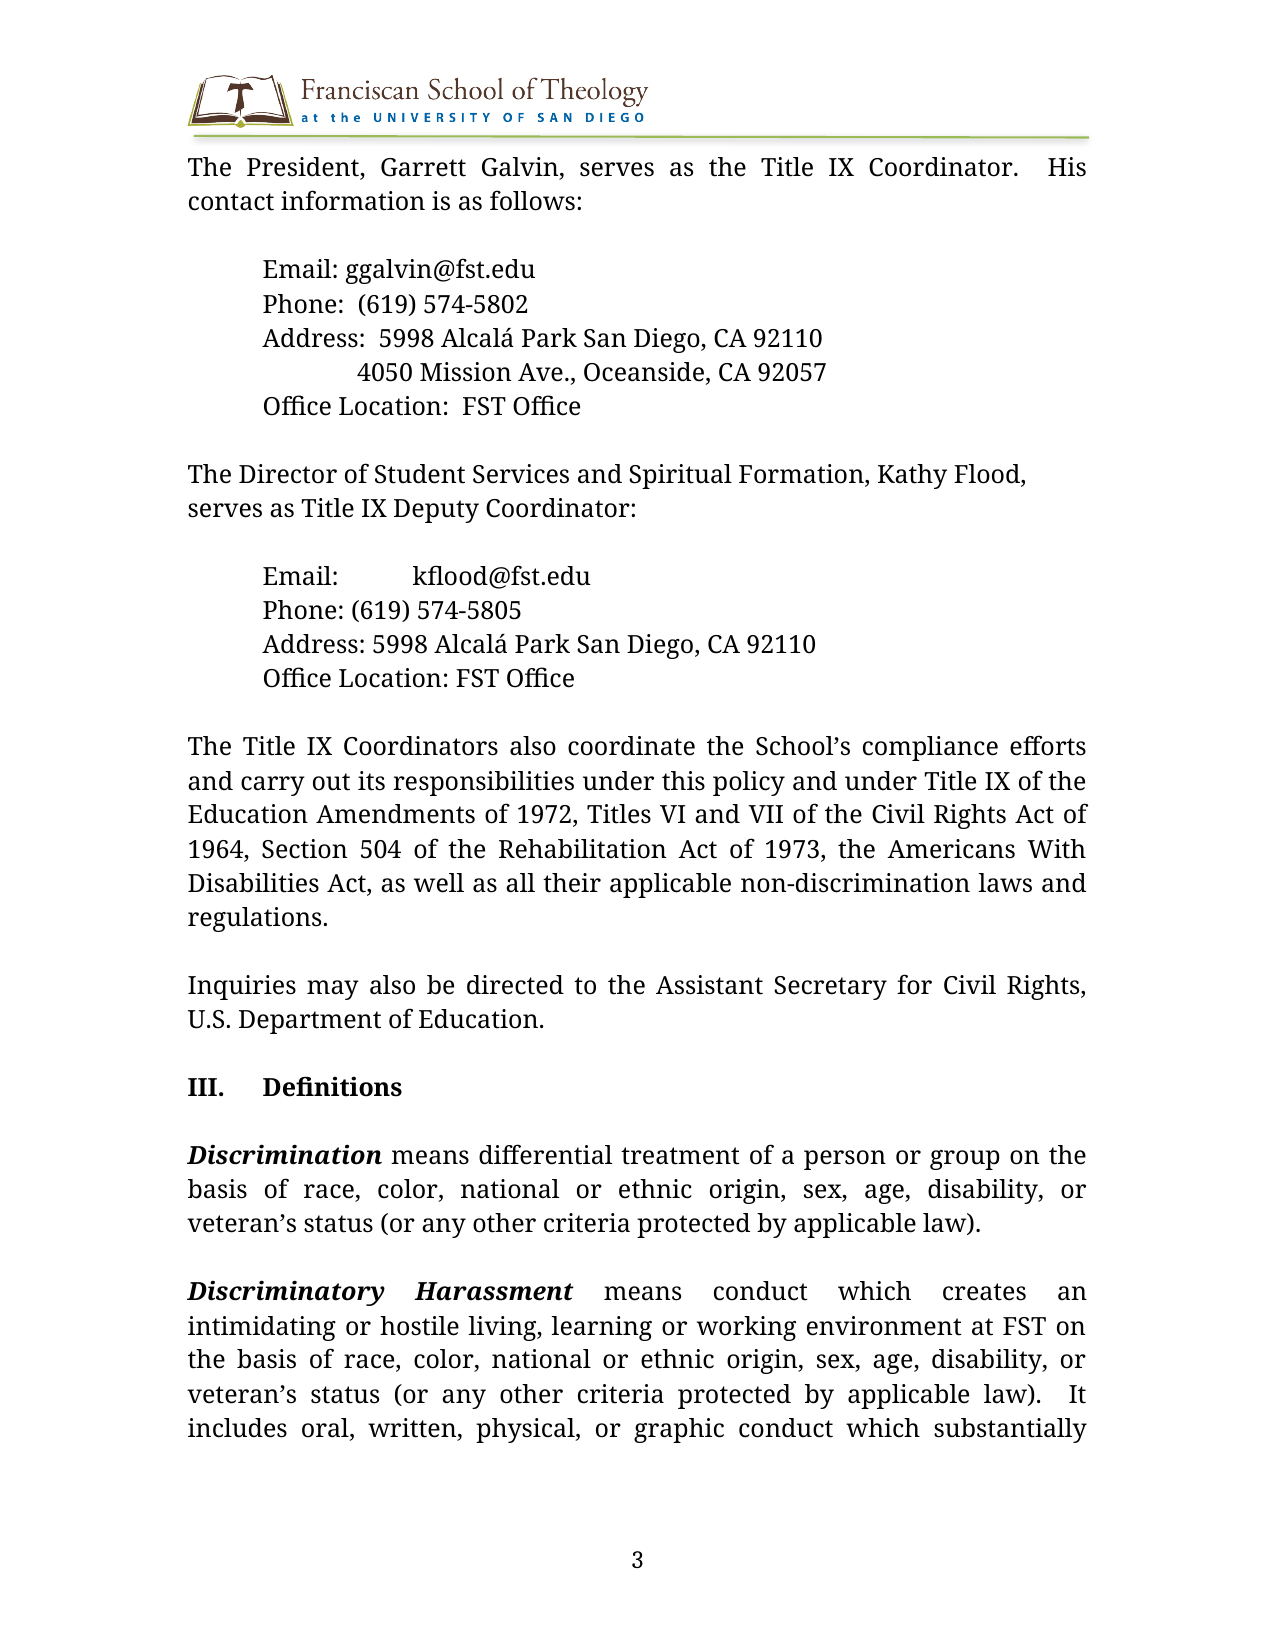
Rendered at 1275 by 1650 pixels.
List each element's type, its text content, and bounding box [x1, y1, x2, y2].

text Address: 5998 Alcalá Park San Diego, CA 92110 [187, 627, 1087, 661]
text The Director of Student Services and Spiritual Formation, Kathy Flood, serves as Title IX Deputy Coordinator: [187, 457, 1087, 525]
picture [187, 75, 649, 128]
text Email: ggalvin@fst.edu [262, 252, 1087, 286]
text Inquiries may also be directed to the Assistant Secretary for Civil Rights, U.S. Department of Education. [187, 967, 1087, 1036]
text Address: 5998 Alcalá Park San Diego, CA 92110 [262, 320, 1087, 354]
text The Title IX Coordinators also coordinate the School’s compliance efforts and carry out its responsibilities under this policy and under Title IX of the Education Amendments of 1972, Titles VI and VII of the Civil Rights Act of 1964, Section 504 of the Rehabilitation Act of 1973, the Americans With Disabilities Act, as well as all their applicable non-discrimination laws and regulations. [187, 729, 1087, 933]
text The President, Garrett Galvin, serves as the Title IX Coordinator. His contact information is as follows: [187, 150, 1087, 218]
text Office Location: FST Office [262, 388, 1087, 422]
text Phone: (619) 574-5802 [262, 286, 1087, 320]
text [187, 1274, 1087, 1444]
text 4050 Mission Ave., Oceanside, CA 92057 [262, 354, 1087, 388]
text Email: kflood@fst.edu [187, 559, 1087, 593]
text Phone: (619) 574-5805 [187, 593, 1087, 627]
text Discrimination means differential treatment of a person or group on the basis of race, color, national or ethnic origin, sex, age, disability, or veteran’s status (or any other criteria protected by applicable law). [187, 1138, 1087, 1240]
text III. Definitions [187, 1070, 1087, 1104]
text Office Location: FST Office [187, 661, 1087, 695]
